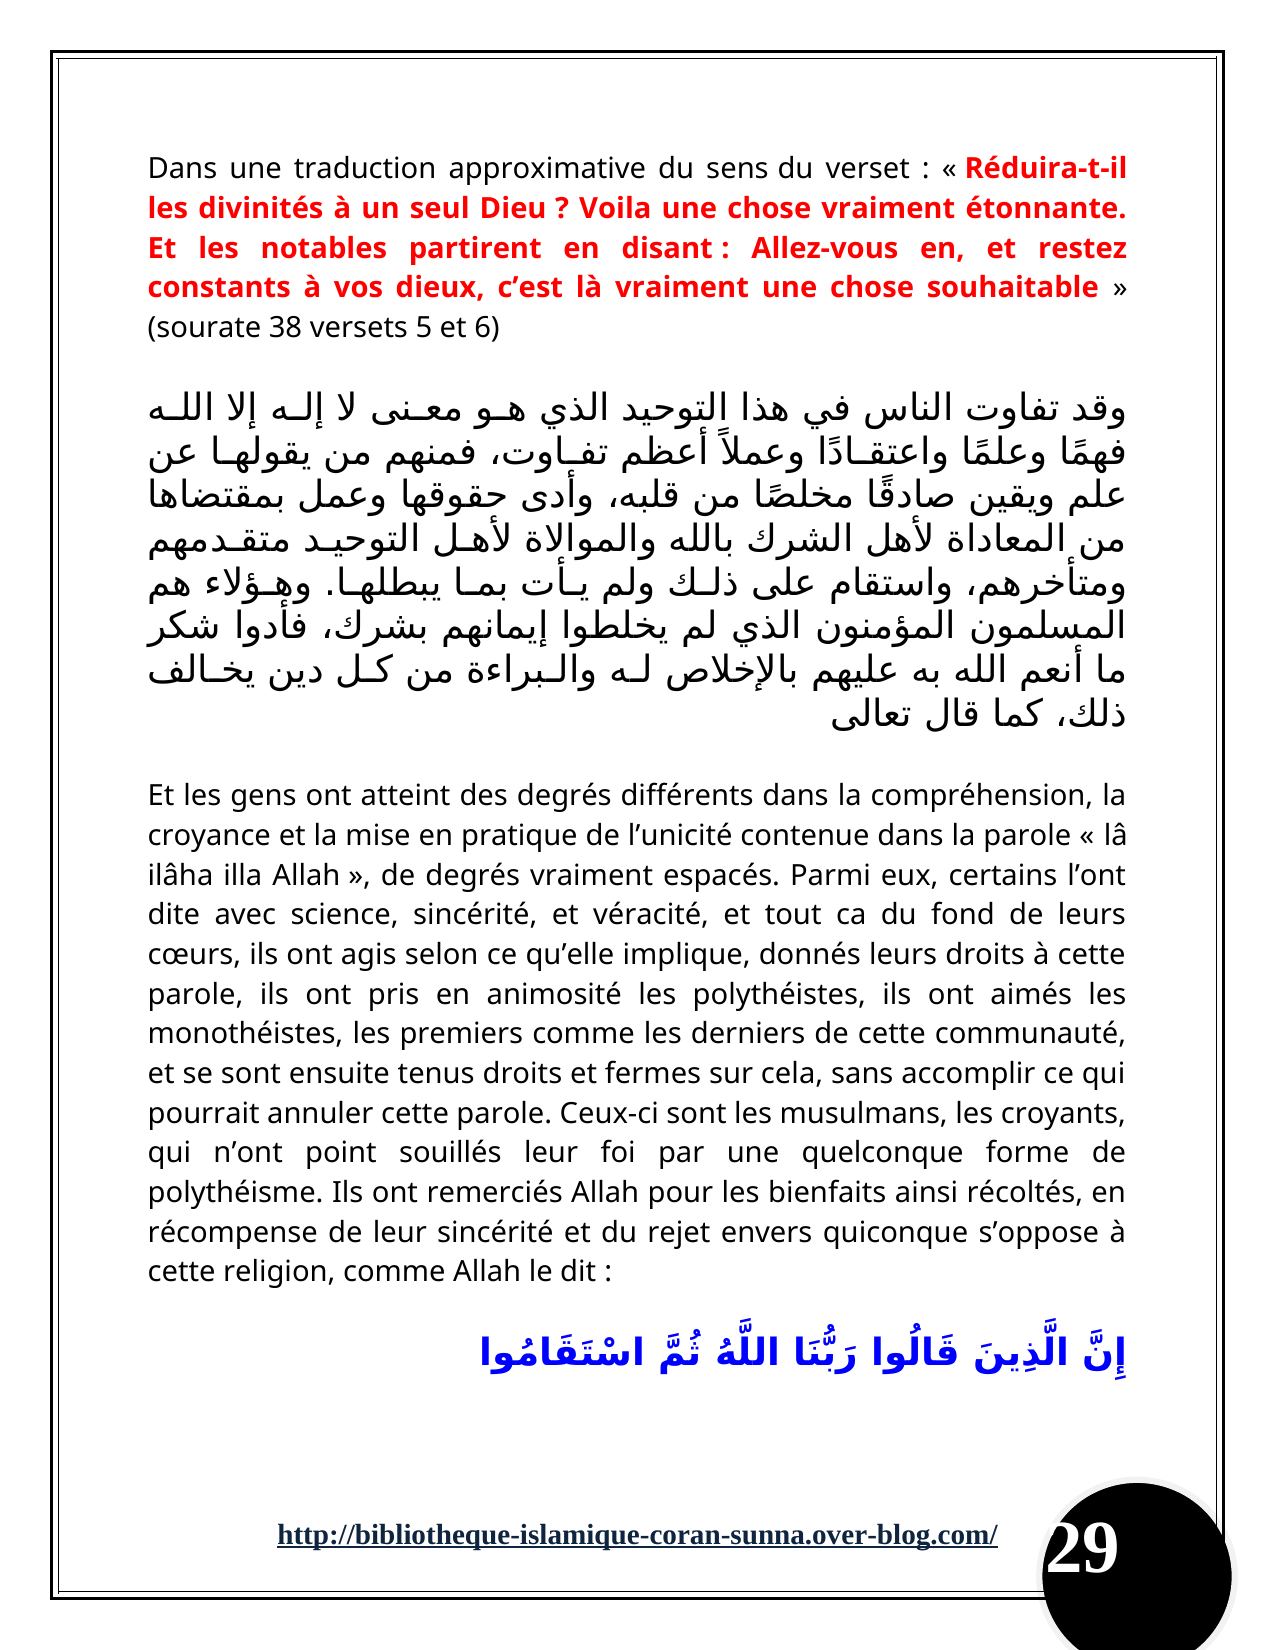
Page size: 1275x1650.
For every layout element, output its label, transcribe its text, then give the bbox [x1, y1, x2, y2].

text Et les gens ont atteint des degrés différents dans la compréhension, la croyance et la mise en pratique de l’unicité contenue dans la parole « lâ ilâha illa Allah », de degrés vraiment espacés. Parmi eux, certains l’ont dite avec science, sincérité, et véracité, et tout ca du fond de leurs cœurs, ils ont agis selon ce qu’elle implique, donnés leurs droits à cette parole, ils ont pris en animosité les polythéistes, ils ont aimés les monothéistes, les premiers comme les derniers de cette communauté, et se sont ensuite tenus droits et fermes sur cela, sans accomplir ce qui pourrait annuler cette parole. Ceux-ci sont les musulmans, les croyants, qui n’ont point souillés leur foi par une quelconque forme de polythéisme. Ils ont remerciés Allah pour les bienfaits ainsi récoltés, en récompense de leur sincérité et du rejet envers quiconque s’oppose à cette religion, comme Allah le dit : [147, 774, 1127, 1290]
text وقد تفاوت الناس في هذا التوحيد الذي هو معنى لا إله إلا الله فهمًا وعلمًا واعتقادًا وعملاً أعظم تفاوت، فمنهم من يقولها عن علم ويقين صادقًا مخلصًا من قلبه، وأدى حقوقها وعمل بمقتضاها من المعاداة لأهل الشرك بالله والموالاة لأهل التوحيد متقدمهم ومتأخرهم، واستقام على ذلك ولم يأت بما يبطلها. وهؤلاء هم المسلمون المؤمنون الذي لم يخلطوا إيمانهم بشرك، فأدوا شكر ما أنعم الله به عليهم بالإخلاص له والبراءة من كل دين يخالف ذلك، كما قال تعالى [147, 386, 1127, 735]
text إِنَّ الَّذِينَ قَالُوا رَبُّنَا اللَّهُ ثُمَّ اسْتَقَامُوا [147, 1330, 1127, 1374]
text Dans une traduction approximative du sens du verset : « Réduira-t-il les divinités à un seul Dieu ? Voila une chose vraiment étonnante. Et les notables partirent en disant : Allez-vous en, et restez constants à vos dieux, c’est là vraiment une chose souhaitable » (sourate 38 versets 5 et 6) [147, 147, 1127, 346]
